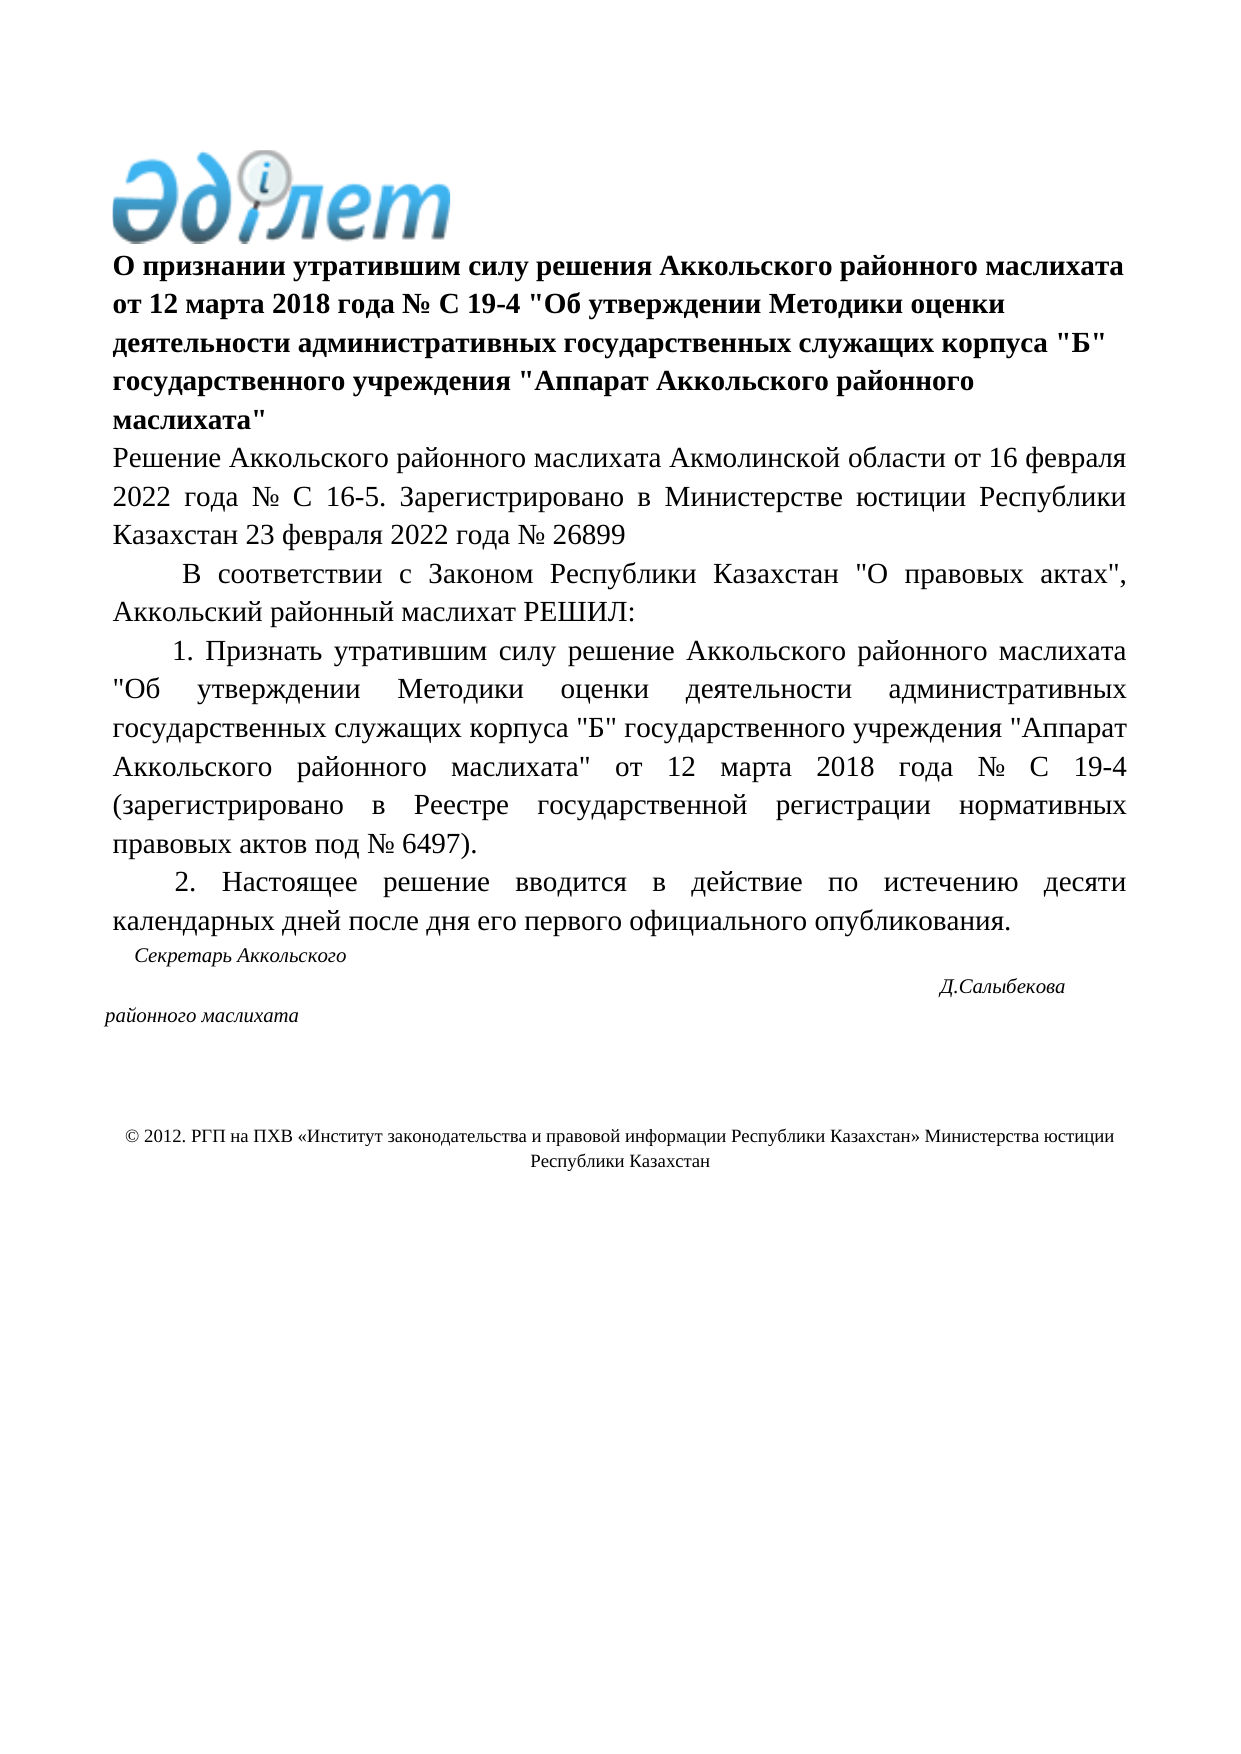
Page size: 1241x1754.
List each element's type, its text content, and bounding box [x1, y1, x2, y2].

text 2. Настоящее решение вводится в действие по истечению десяти календарных дней после дня его первого официального опубликования. [112, 864, 1128, 936]
text Решение Аккольского районного маслихата Акмолинской области от 16 февраля 2022 года № С 16-5. Зарегистрировано в Министерстве юстиции Республики Казахстан 23 февраля 2022 года № 26899 [112, 440, 1128, 551]
table_header Д.Салыбекова [939, 941, 1240, 1034]
picture [112, 150, 451, 244]
text О признании утратившим силу решения Аккольского районного маслихата от 12 марта 2018 года № С 19-4 "Об утверждении Методики оценки деятельности административных государственных служащих корпуса "Б" государственного учреждения "Аппарат Аккольского районного маслихата" [112, 248, 1128, 435]
table_header Секретарь Аккольского районного маслихата [101, 941, 939, 1034]
text В соответствии с Законом Республики Казахстан "О правовых актах", Аккольский районный маслихат РЕШИЛ: [112, 556, 1128, 628]
text © 2012. РГП на ПХВ «Институт законодательства и правовой информации Республики Казахстан» Министерства юстиции Республики Казахстан [112, 1125, 1128, 1171]
text 1. Признать утратившим силу решение Аккольского районного маслихата "Об утверждении Методики оценки деятельности административных государственных служащих корпуса "Б" государственного учреждения "Аппарат Аккольского районного маслихата" от 12 марта 2018 года № С 19-4 (зарегистрировано в Реестре государственной регистрации нормативных правовых актов под № 6497). [112, 633, 1128, 859]
